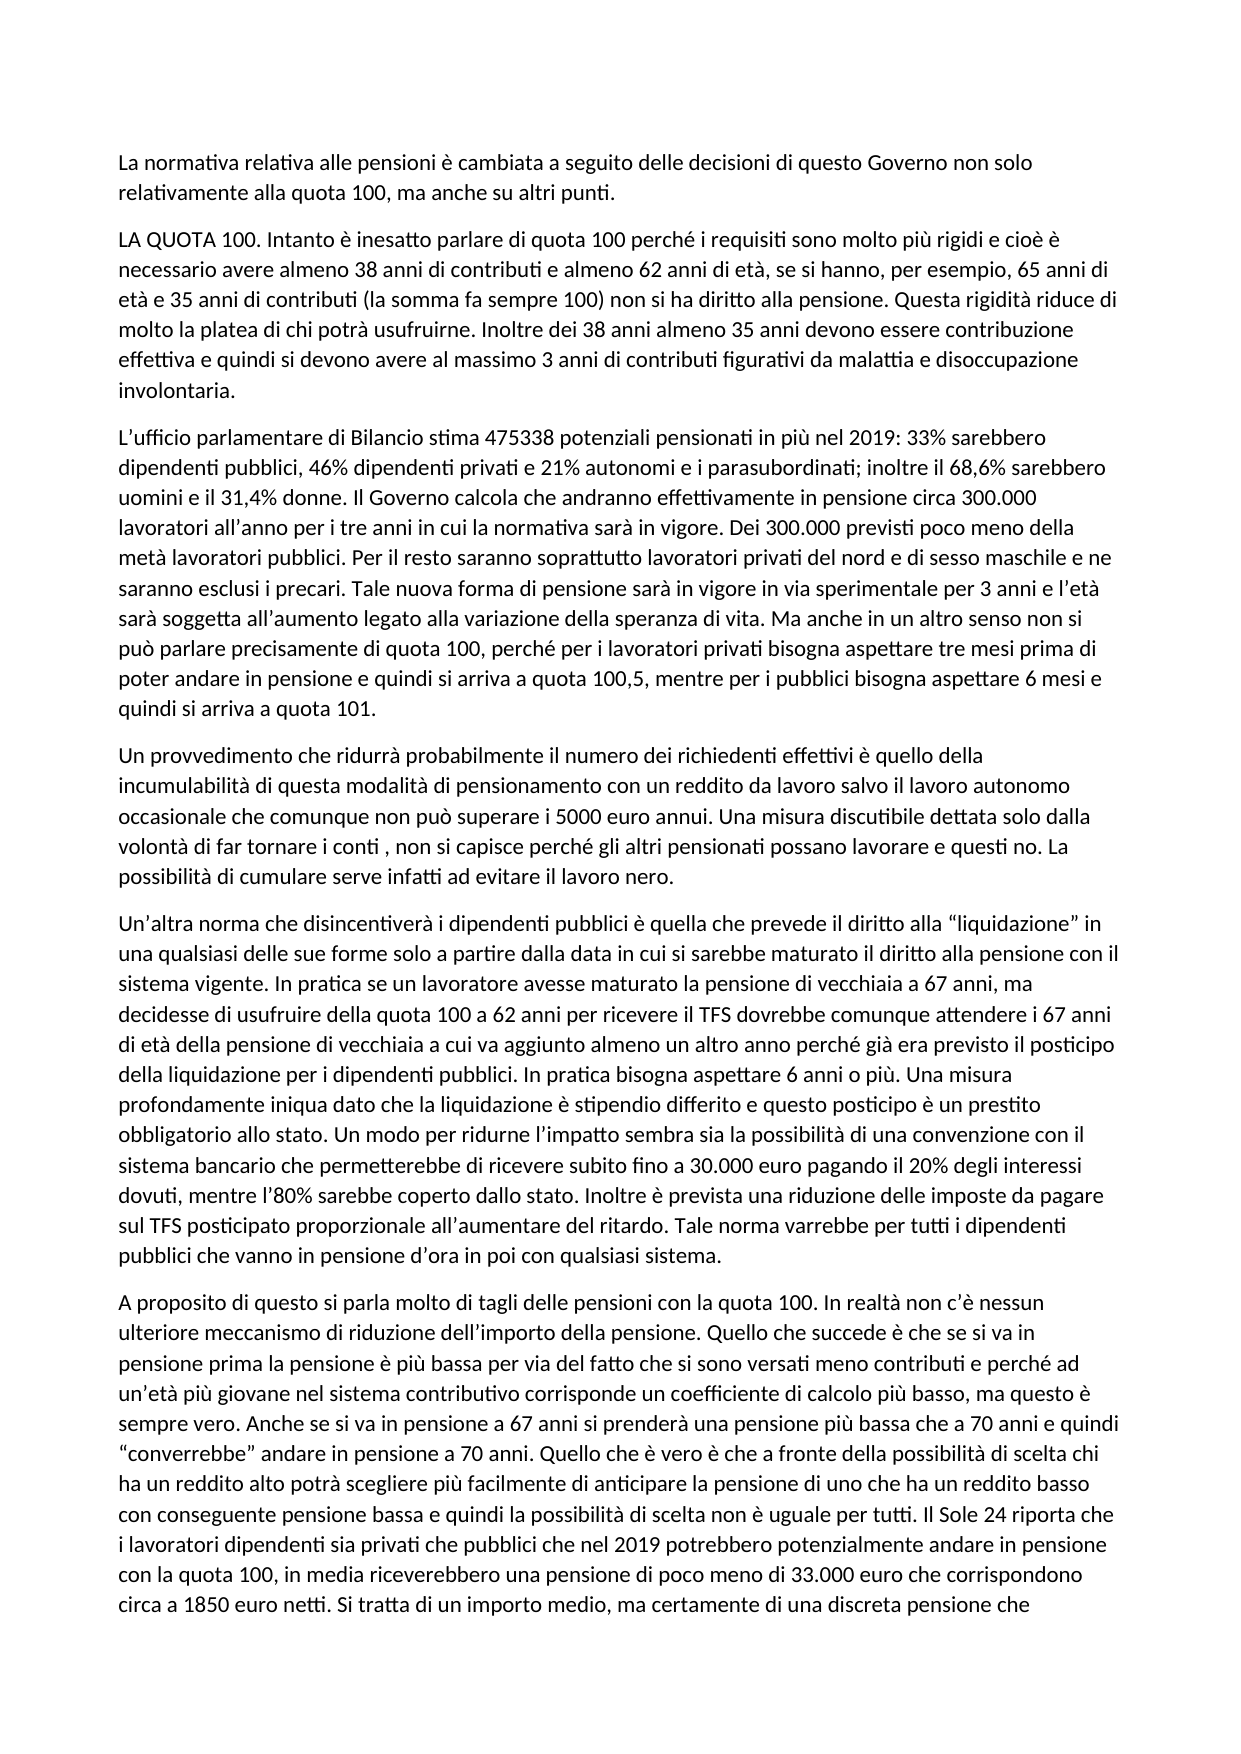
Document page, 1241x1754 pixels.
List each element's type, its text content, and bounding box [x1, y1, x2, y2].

text L’ufficio parlamentare di Bilancio stima 475338 potenziali pensionati in più nel 2019: 33% sarebbero dipendenti pubblici, 46% dipendenti privati e 21% autonomi e i parasubordinati; inoltre il 68,6% sarebbero uomini e il 31,4% donne. Il Governo calcola che andranno effettivamente in pensione circa 300.000 lavoratori all’anno per i tre anni in cui la normativa sarà in vigore. Dei 300.000 previsti poco meno della metà lavoratori pubblici. Per il resto saranno soprattutto lavoratori privati del nord e di sesso maschile e ne saranno esclusi i precari. Tale nuova forma di pensione sarà in vigore in via sperimentale per 3 anni e l’età sarà soggetta all’aumento legato alla variazione della speranza di vita. Ma anche in un altro senso non si può parlare precisamente di quota 100, perché per i lavoratori privati bisogna aspettare tre mesi prima di poter andare in pensione e quindi si arriva a quota 100,5, mentre per i pubblici bisogna aspettare 6 mesi e quindi si arriva a quota 101. [118, 423, 1122, 722]
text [118, 1288, 1122, 1618]
text La normativa relativa alle pensioni è cambiata a seguito delle decisioni di questo Governo non solo relativamente alla quota 100, ma anche su altri punti. [118, 148, 1122, 206]
text Un provvedimento che ridurrà probabilmente il numero dei richiedenti effettivi è quello della incumulabilità di questa modalità di pensionamento con un reddito da lavoro salvo il lavoro autonomo occasionale che comunque non può superare i 5000 euro annui. Una misura discutibile dettata solo dalla volontà di far tornare i conti , non si capisce perché gli altri pensionati possano lavorare e questi no. La possibilità di cumulare serve infatti ad evitare il lavoro nero. [118, 741, 1122, 890]
text Un’altra norma che disincentiverà i dipendenti pubblici è quella che prevede il diritto alla “liquidazione” in una qualsiasi delle sue forme solo a partire dalla data in cui si sarebbe maturato il diritto alla pensione con il sistema vigente. In pratica se un lavoratore avesse maturato la pensione di vecchiaia a 67 anni, ma decidesse di usufruire della quota 100 a 62 anni per ricevere il TFS dovrebbe comunque attendere i 67 anni di età della pensione di vecchiaia a cui va aggiunto almeno un altro anno perché già era previsto il posticipo della liquidazione per i dipendenti pubblici. In pratica bisogna aspettare 6 anni o più. Una misura profondamente iniqua dato che la liquidazione è stipendio differito e questo posticipo è un prestito obbligatorio allo stato. Un modo per ridurne l’impatto sembra sia la possibilità di una convenzione con il sistema bancario che permetterebbe di ricevere subito fino a 30.000 euro pagando il 20% degli interessi dovuti, mentre l’80% sarebbe coperto dallo stato. Inoltre è prevista una riduzione delle imposte da pagare sul TFS posticipato proporzionale all’aumentare del ritardo. Tale norma varrebbe per tutti i dipendenti pubblici che vanno in pensione d’ora in poi con qualsiasi sistema. [118, 909, 1122, 1269]
text LA QUOTA 100. Intanto è inesatto parlare di quota 100 perché i requisiti sono molto più rigidi e cioè è necessario avere almeno 38 anni di contributi e almeno 62 anni di età, se si hanno, per esempio, 65 anni di età e 35 anni di contributi (la somma fa sempre 100) non si ha diritto alla pensione. Questa rigidità riduce di molto la platea di chi potrà usufruirne. Inoltre dei 38 anni almeno 35 anni devono essere contribuzione effettiva e quindi si devono avere al massimo 3 anni di contributi figurativi da malattia e disoccupazione involontaria. [118, 225, 1122, 404]
